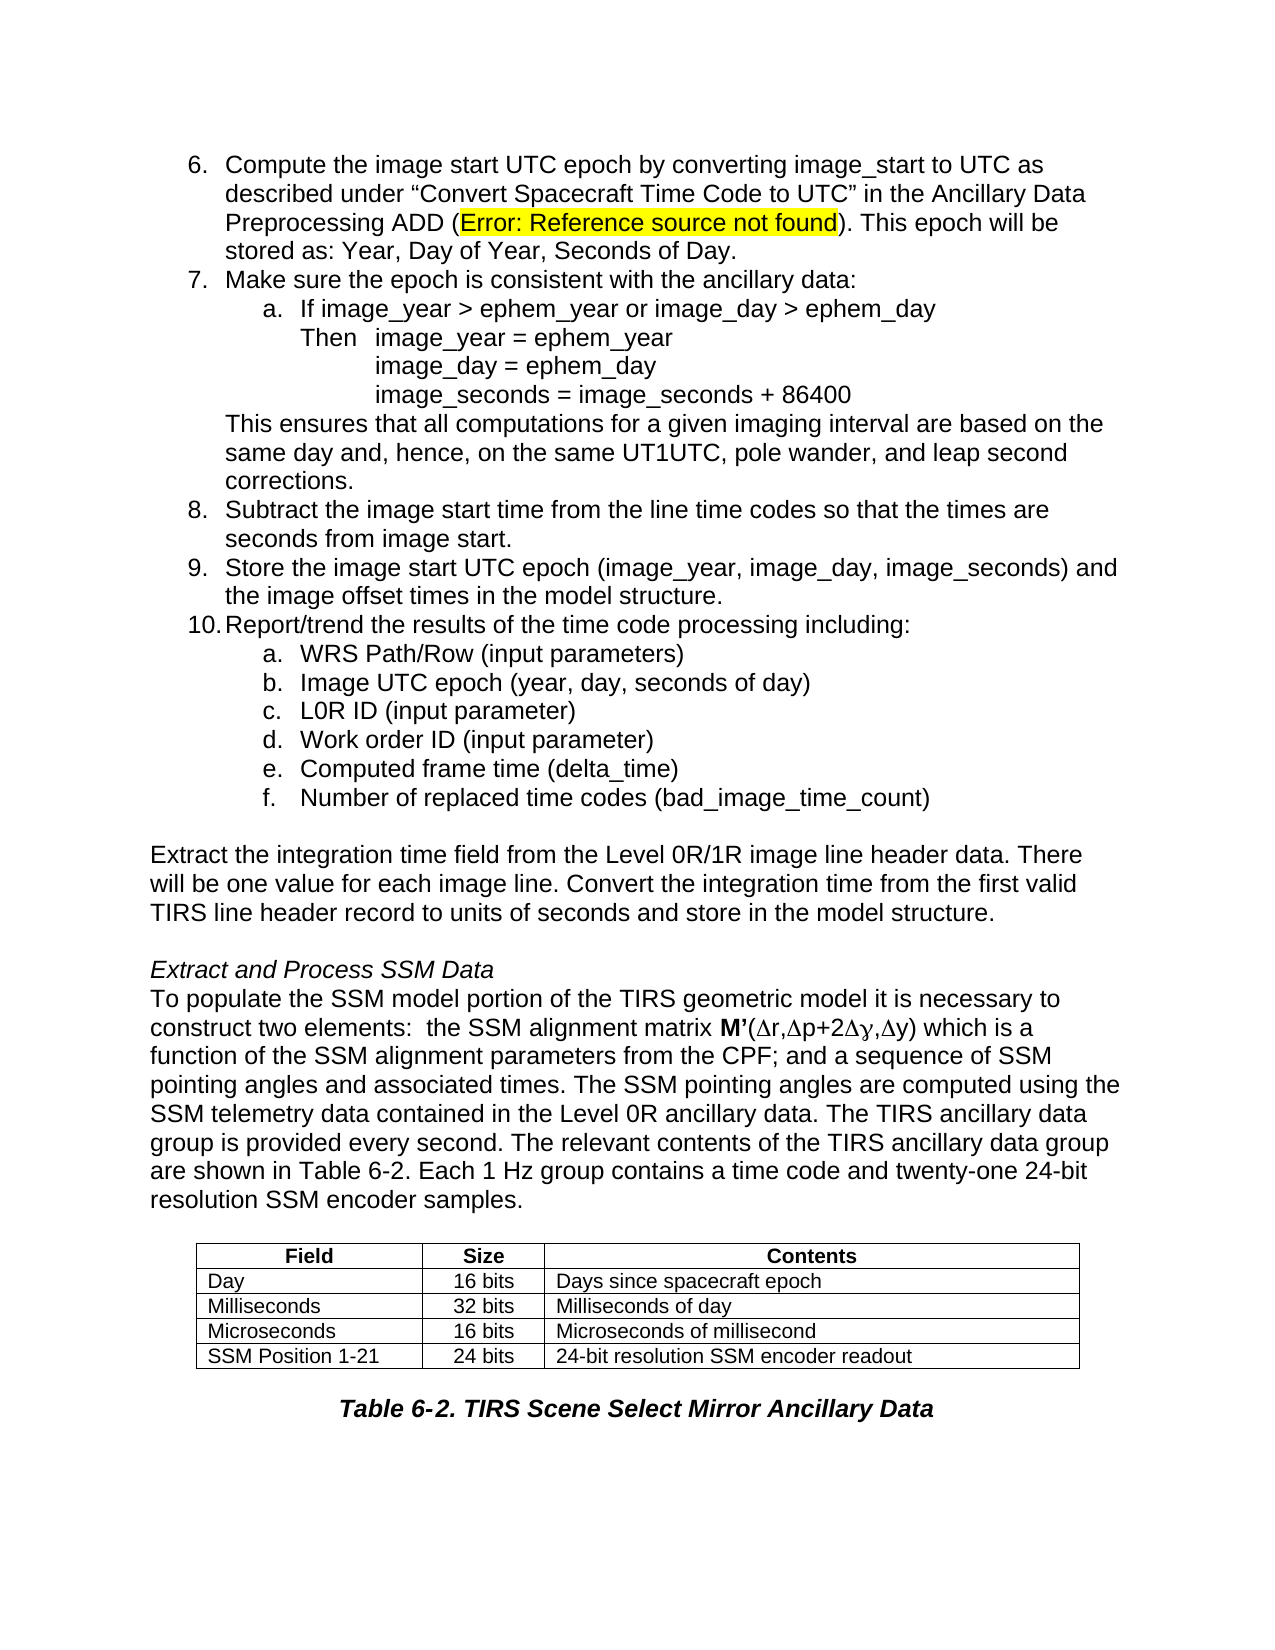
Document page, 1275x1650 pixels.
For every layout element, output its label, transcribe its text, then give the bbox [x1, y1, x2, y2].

table_cell 24 bits [423, 1344, 544, 1368]
table_cell SSM Position 1-21 [197, 1344, 422, 1368]
table_cell Microseconds [197, 1319, 422, 1343]
table_header Size [423, 1244, 544, 1268]
table_cell 16 bits [423, 1269, 544, 1293]
table_cell 24-bit resolution SSM encoder readout [545, 1344, 1079, 1368]
list Store the image start UTC epoch (image_year, image_day, image_seconds) and the image offset times in the model structure. [187, 552, 1125, 610]
text This ensures that all computations for a given imaging interval are based on the same day and, hence, on the same UT1UTC, pole wander, and leap second corrections. [225, 409, 1125, 495]
table_header Contents [545, 1244, 1079, 1268]
text image_day = ephem_day [375, 351, 1125, 380]
table_cell Day [197, 1269, 422, 1293]
table_cell 32 bits [423, 1294, 544, 1318]
table_cell 16 bits [423, 1319, 544, 1343]
list Subtract the image start time from the line time codes so that the times are seconds from image start. [187, 495, 1125, 552]
table_cell Milliseconds of day [545, 1294, 1079, 1318]
list Image UTC epoch (year, day, seconds of day) [262, 667, 1125, 696]
list If image_year > ephem_year or image_day > ephem_day [262, 294, 1125, 322]
list Computed frame time (delta_time) [262, 754, 1125, 782]
list Report/trend the results of the time code processing including: [187, 610, 1125, 639]
list Make sure the epoch is consistent with the ancillary data: [187, 265, 1125, 294]
text Extract the integration time field from the Level 0R/1R image line header data. There will be one value for each image line. Convert the integration time from the first valid TIRS line header record to units of seconds and store in the model structure. [150, 840, 1125, 926]
text image_seconds = image_seconds + 86400 [375, 380, 1125, 409]
list Number of replaced time codes (bad_image_time_count) [262, 782, 1125, 811]
list Work order ID (input parameter) [262, 725, 1125, 754]
table_cell Milliseconds [197, 1294, 422, 1318]
text Extract and Process SSM Data [150, 955, 1125, 984]
table_header Field [197, 1244, 422, 1268]
table_cell Microseconds of millisecond [545, 1319, 1079, 1343]
list WRS Path/Row (input parameters) [262, 639, 1125, 667]
text Then image_year = ephem_year [300, 322, 1125, 351]
table_cell Days since spacecraft epoch [545, 1269, 1079, 1293]
list L0R ID (input parameter) [262, 696, 1125, 725]
